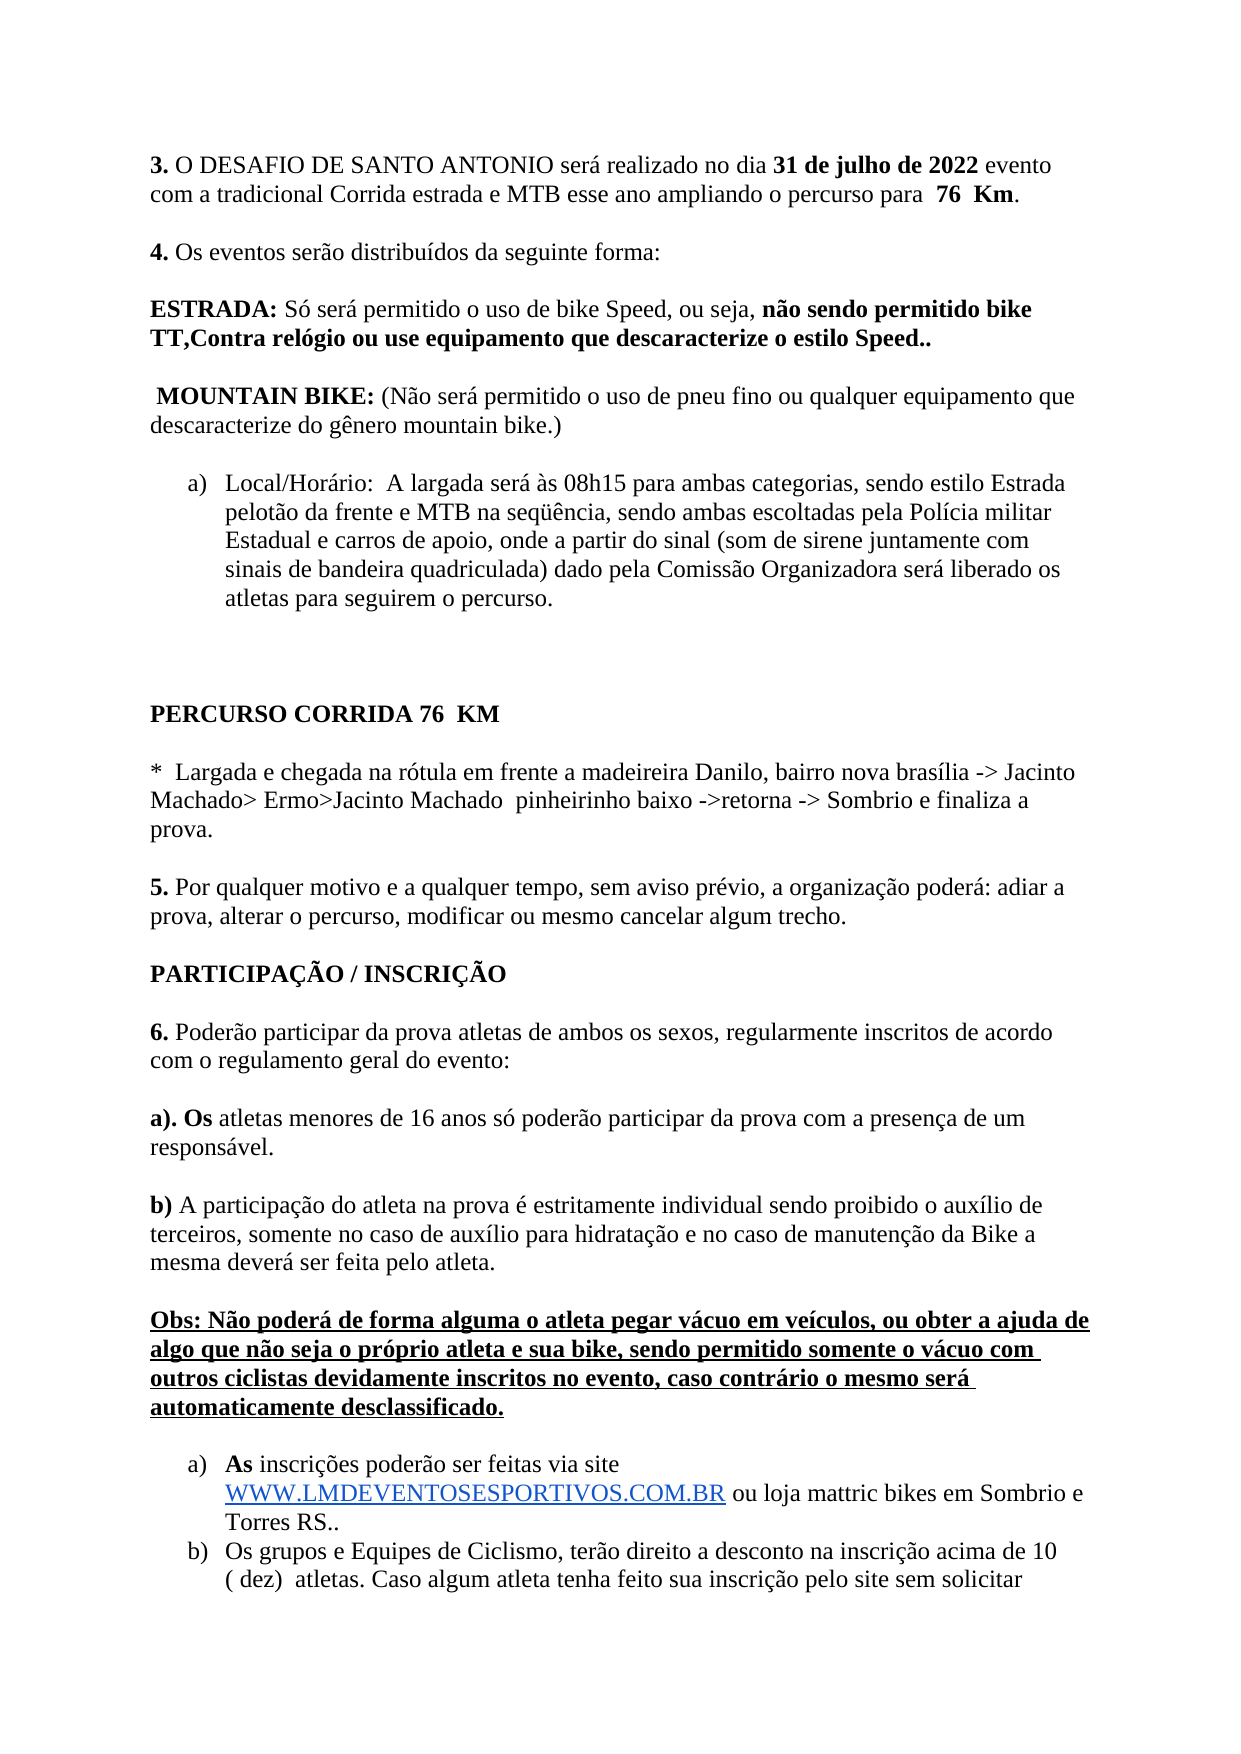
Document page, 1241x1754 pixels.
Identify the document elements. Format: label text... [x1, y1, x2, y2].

text b) A participação do atleta na prova é estritamente individual sendo proibido o auxílio de terceiros, somente no caso de auxílio para hidratação e no caso de manutenção da Bike a mesma deverá ser feita pelo atleta. [150, 1190, 1090, 1276]
text 6. Poderão participar da prova atletas de ambos os sexos, regularmente inscritos de acordo com o regulamento geral do evento: [150, 1017, 1090, 1074]
text MOUNTAIN BIKE: (Não será permitido o uso de pneu fino ou qualquer equipamento que descaracterize do gênero mountain bike.) [150, 381, 1090, 439]
text * Largada e chegada na rótula em frente a madeireira Danilo, bairro nova brasília -> Jacinto Machado> Ermo>Jacinto Machado pinheirinho baixo ->retorna -> Sombrio e finaliza a prova. [150, 757, 1090, 843]
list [187, 1536, 1090, 1593]
text ESTRADA: Só será permitido o uso de bike Speed, ou seja, não sendo permitido bike TT,Contra relógio ou use equipamento que descaracterize o estilo Speed.. [150, 294, 1090, 352]
text PARTICIPAÇÃO / INSCRIÇÃO [150, 959, 1090, 987]
text 5. Por qualquer motivo e a qualquer tempo, sem aviso prévio, a organização poderá: adiar a prova, alterar o percurso, modificar ou mesmo cancelar algum trecho. [150, 872, 1090, 929]
text 3. O DESAFIO DE SANTO ANTONIO será realizado no dia 31 de julho de 2022 evento com a tradicional Corrida estrada e MTB esse ano ampliando o percurso para 76 Km. [150, 150, 1090, 207]
text Obs: Não poderá de forma alguma o atleta pegar vácuo em veículos, ou obter a ajuda de algo que não seja o próprio atleta e sua bike, sendo permitido somente o vácuo com outros ciclistas devidamente inscritos no evento, caso contrário o mesmo será automaticamente desclassificado. [150, 1332, 1090, 1420]
text a). Os atletas menores de 16 anos só poderão participar da prova com a presença de um responsável. [150, 1103, 1090, 1161]
text Obs: Não poderá de forma alguma o atleta pegar vácuo em veículos, ou obter a ajuda de algo que não seja o próprio atleta e sua bike, sendo permitido somente o vácuo com outros ciclistas devidamente inscritos no evento, caso contrário o mesmo será automaticamente desclassificado. [150, 1305, 1090, 1330]
text PERCURSO CORRIDA 76 KM [150, 699, 1090, 727]
text 4. Os eventos serão distribuídos da seguinte forma: [150, 237, 1090, 265]
list As inscrições poderão ser feitas via site WWW.LMDEVENTOSESPORTIVOS.COM.BR ou loja mattric bikes em Sombrio e Torres RS.. [187, 1449, 1090, 1536]
list Local/Horário: A largada será às 08h15 para ambas categorias, sendo estilo Estrada pelotão da frente e MTB na seqüência, sendo ambas escoltadas pela Polícia militar Estadual e carros de apoio, onde a partir do sinal (som de sirene juntamente com sinais de bandeira quadriculada) dado pela Comissão Organizadora será liberado os atletas para seguirem o percurso. [187, 468, 1090, 612]
